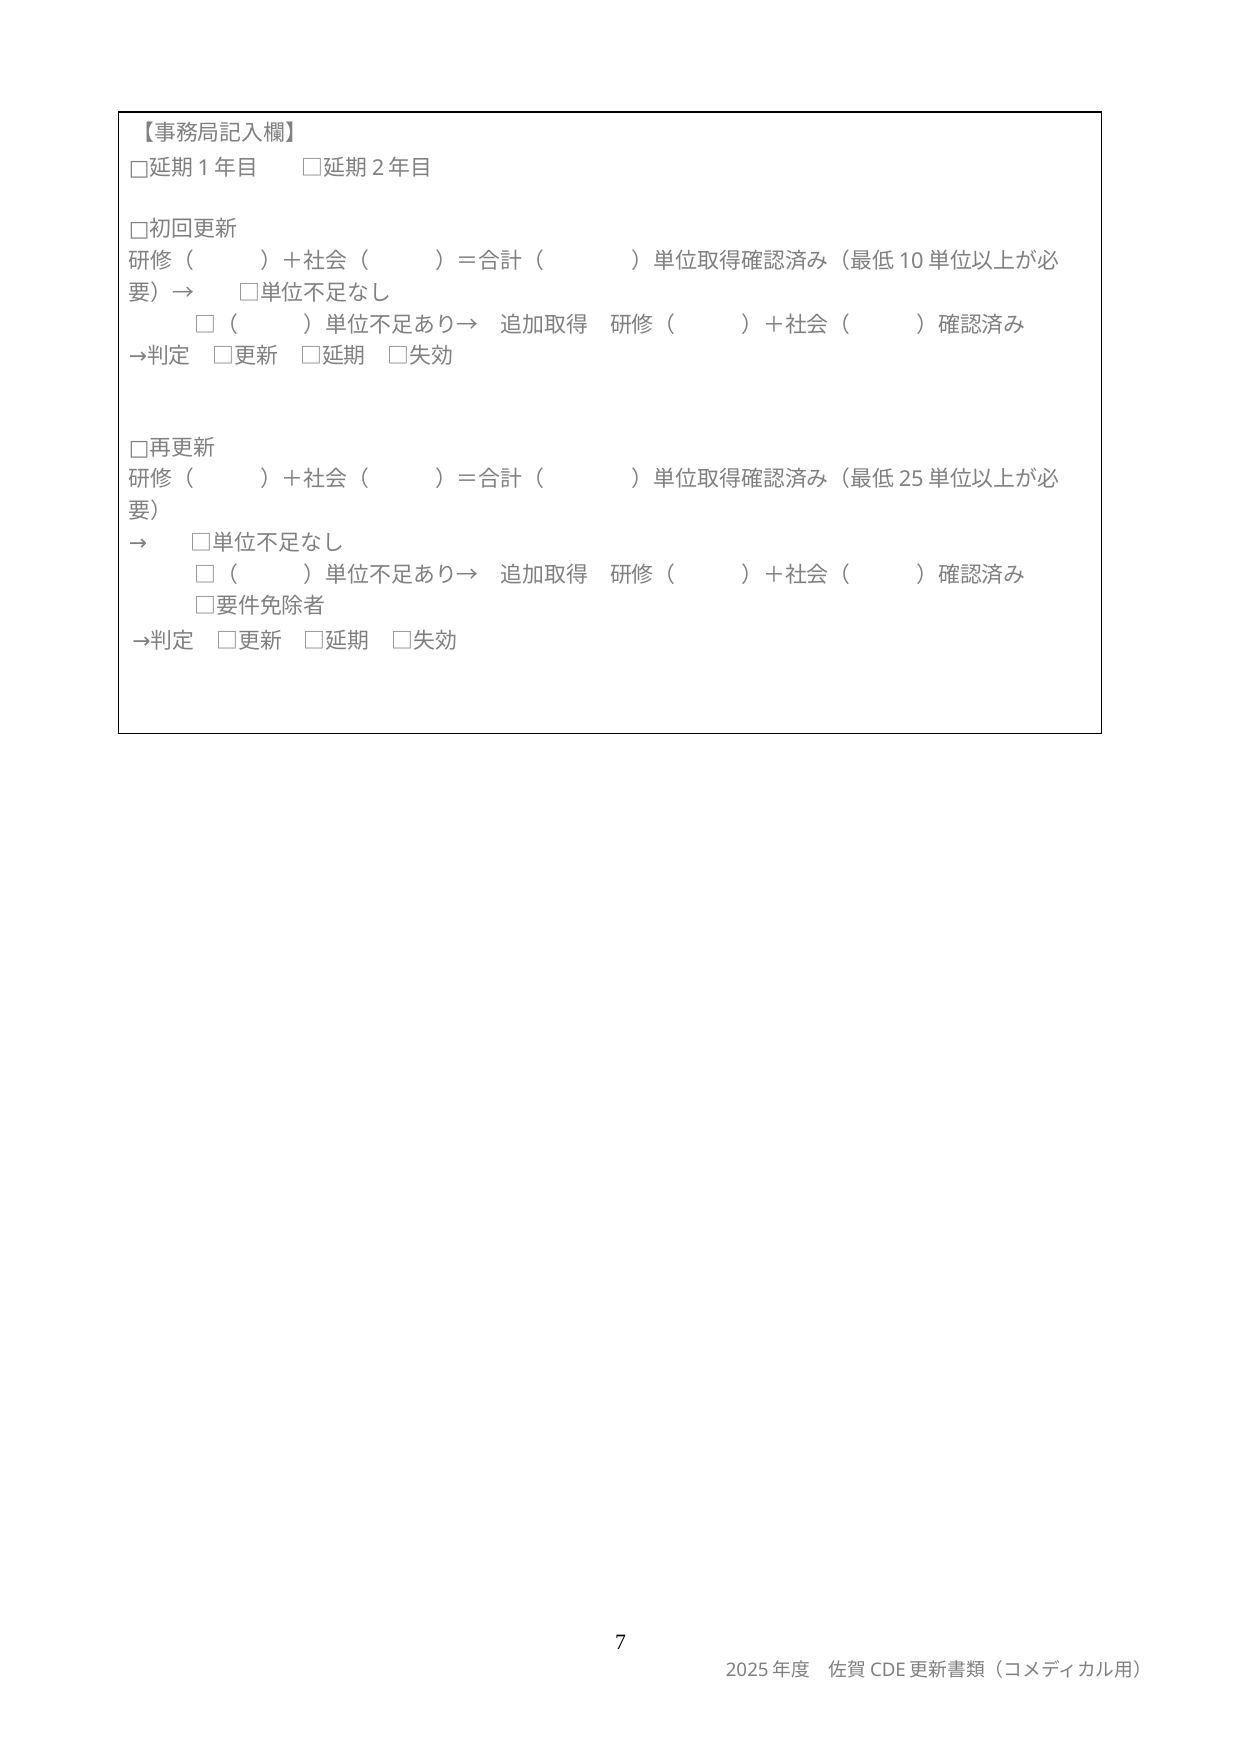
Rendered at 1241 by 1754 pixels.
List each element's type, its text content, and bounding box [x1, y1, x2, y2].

table_cell 【事務局記入欄】 □延期1年目 □延期2年目 □初回更新 研修（ ）＋社会（ ）＝合計（ ）単位取得確認済み（最低10単位以上が必要）→ □単位不足なし □（ ）単位不足あり→ 追加取得 研修（ ）＋社会（ ）確認済み →判定 □更新 □延期 □失効 □再更新 研修（ ）＋社会（ ）＝合計（ ）単位取得確認済み（最低25単位以上が必要） → □単位不足なし □（ ）単位不足あり→ 追加取得 研修（ ）＋社会（ ）確認済み □要件免除者 →判定 □更新 □延期 □失効 [119, 113, 1101, 732]
